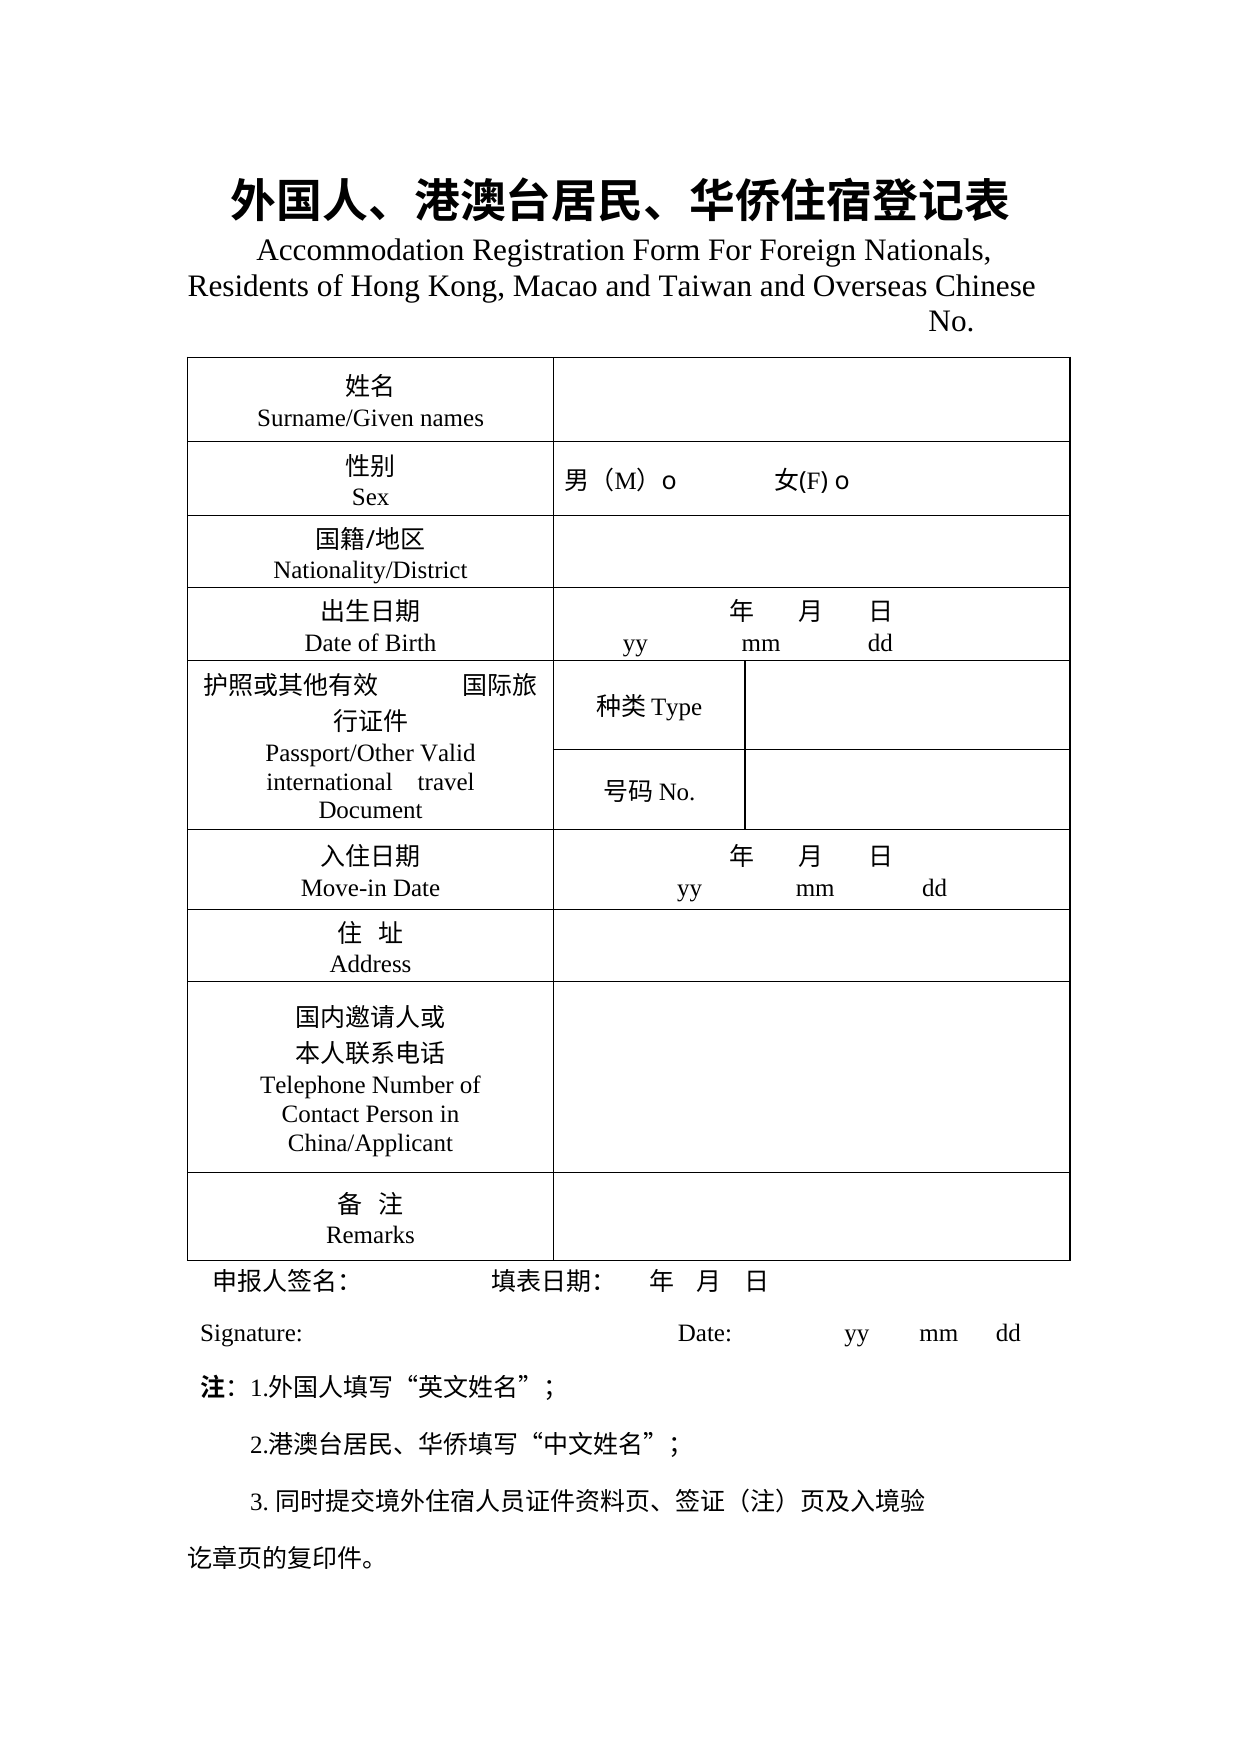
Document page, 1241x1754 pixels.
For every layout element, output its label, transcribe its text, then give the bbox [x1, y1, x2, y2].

table_cell 入住日期 Move-in Date [188, 830, 553, 909]
table_cell 护照或其他有效 国际旅行证件 Passport/Other Valid international travel Document [188, 661, 553, 828]
table_cell [554, 516, 1069, 587]
table_cell 出生日期 Date of Birth [188, 588, 553, 660]
text 讫章页的复印件。 [187, 1539, 1053, 1575]
table_cell [746, 661, 1069, 749]
table_cell 年 月 日 yy mm dd [554, 588, 1069, 660]
text Residents of Hong Kong, Macao and Taiwan and Overseas Chinese [187, 267, 1053, 303]
table_cell 年 月 日 yy mm dd [554, 830, 1069, 909]
text 申报人签名： 填表日期： 年 月 日 [187, 1261, 1053, 1297]
text 外国人、港澳台居民、华侨住宿登记表 [187, 164, 1053, 231]
text 3. 同时提交境外住宿人员证件资料页、签证（注）页及入境验 [187, 1482, 1053, 1518]
table_cell [554, 982, 1069, 1172]
text Accommodation Registration Form For Foreign Nationals, [187, 231, 1053, 267]
table_cell 备 注 Remarks [188, 1173, 553, 1260]
table_header 姓名 Surname/Given names [188, 358, 553, 441]
table_cell 住 址 Address [188, 910, 553, 981]
text Signature: Date: yy mm dd [187, 1318, 1053, 1347]
table_cell [746, 750, 1069, 828]
table_cell 种类Type [554, 661, 744, 749]
text No. [187, 303, 1053, 339]
text 2.港澳台居民、华侨填写“中文姓名”； [187, 1425, 1053, 1461]
table_cell 国籍/地区 Nationality/District [188, 516, 553, 587]
table_header [554, 358, 1069, 441]
table_cell 男（M）o 女(F) o [554, 442, 1069, 515]
text 注：1.外国人填写“英文姓名”； [187, 1368, 1053, 1404]
table_cell [554, 1173, 1069, 1260]
table_cell 国内邀请人或 本人联系电话 Telephone Number of Contact Person in China/Applicant [188, 982, 553, 1172]
table_cell 号码 No. [554, 750, 744, 828]
table_cell [554, 910, 1069, 981]
table_cell 性别 Sex [188, 442, 553, 515]
